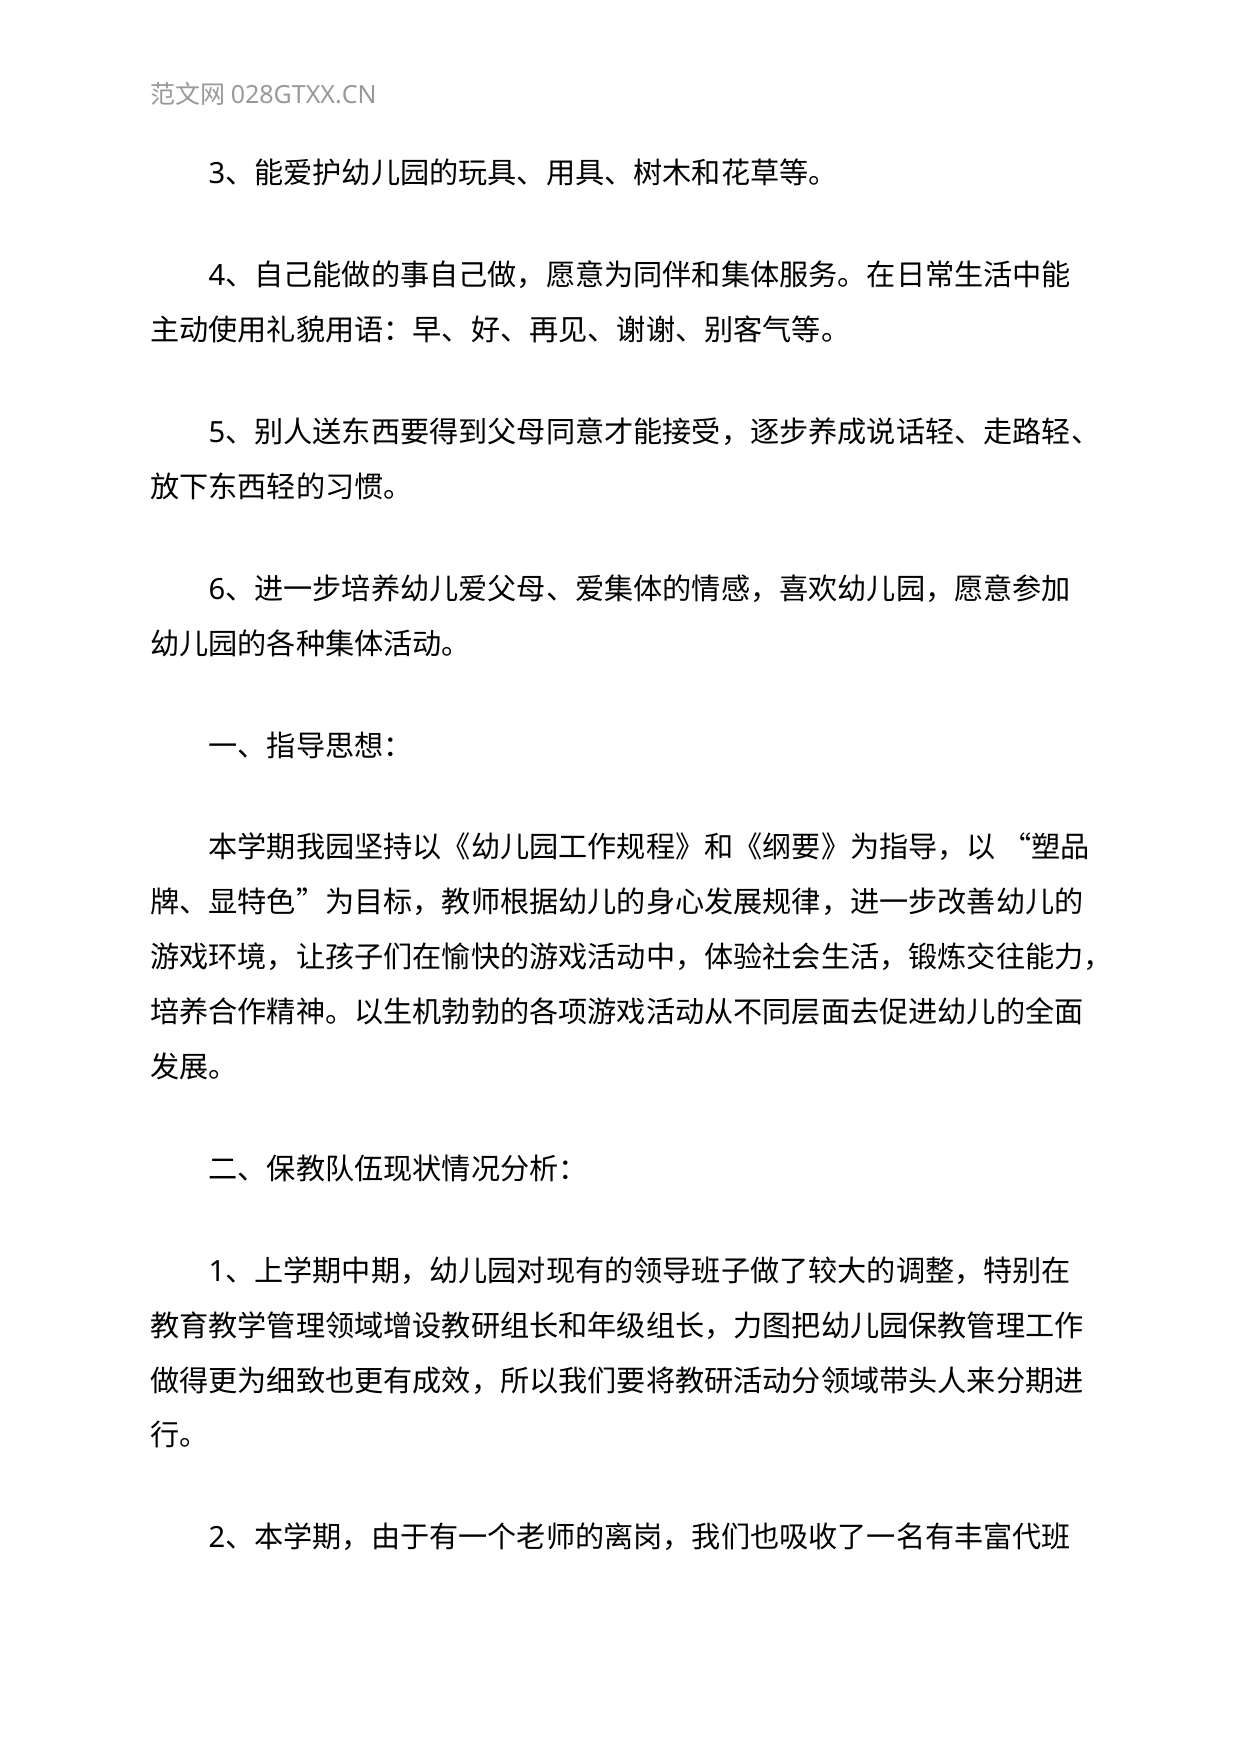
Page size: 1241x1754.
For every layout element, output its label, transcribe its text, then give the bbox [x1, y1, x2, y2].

text 一、指导思想： [150, 722, 1090, 764]
text 二、保教队伍现状情况分析： [150, 1145, 1090, 1188]
text 6、进一步培养幼儿爱父母、爱集体的情感，喜欢幼儿园，愿意参加幼儿园的各种集体活动。 [150, 566, 1090, 663]
text 4、自己能做的事自己做，愿意为同伴和集体服务。在日常生活中能主动使用礼貌用语：早、好、再见、谢谢、别客气等。 [150, 252, 1090, 349]
text 本学期我园坚持以《幼儿园工作规程》和《纲要》为指导，以 “塑品牌、显特色”为目标，教师根据幼儿的身心发展规律，进一步改善幼儿的游戏环境，让孩子们在愉快的游戏活动中，体验社会生活，锻炼交往能力，培养合作精神。以生机勃勃的各项游戏活动从不同层面去促进幼儿的全面发展。 [150, 824, 1090, 1086]
text 5、别人送东西要得到父母同意才能接受，逐步养成说话轻、走路轻、放下东西轻的习惯。 [150, 409, 1090, 506]
text 1、上学期中期，幼儿园对现有的领导班子做了较大的调整，特别在教育教学管理领域增设教研组长和年级组长，力图把幼儿园保教管理工作做得更为细致也更有成效，所以我们要将教研活动分领域带头人来分期进行。 [150, 1247, 1090, 1454]
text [150, 1514, 1090, 1556]
text 3、能爱护幼儿园的玩具、用具、树木和花草等。 [150, 150, 1090, 192]
